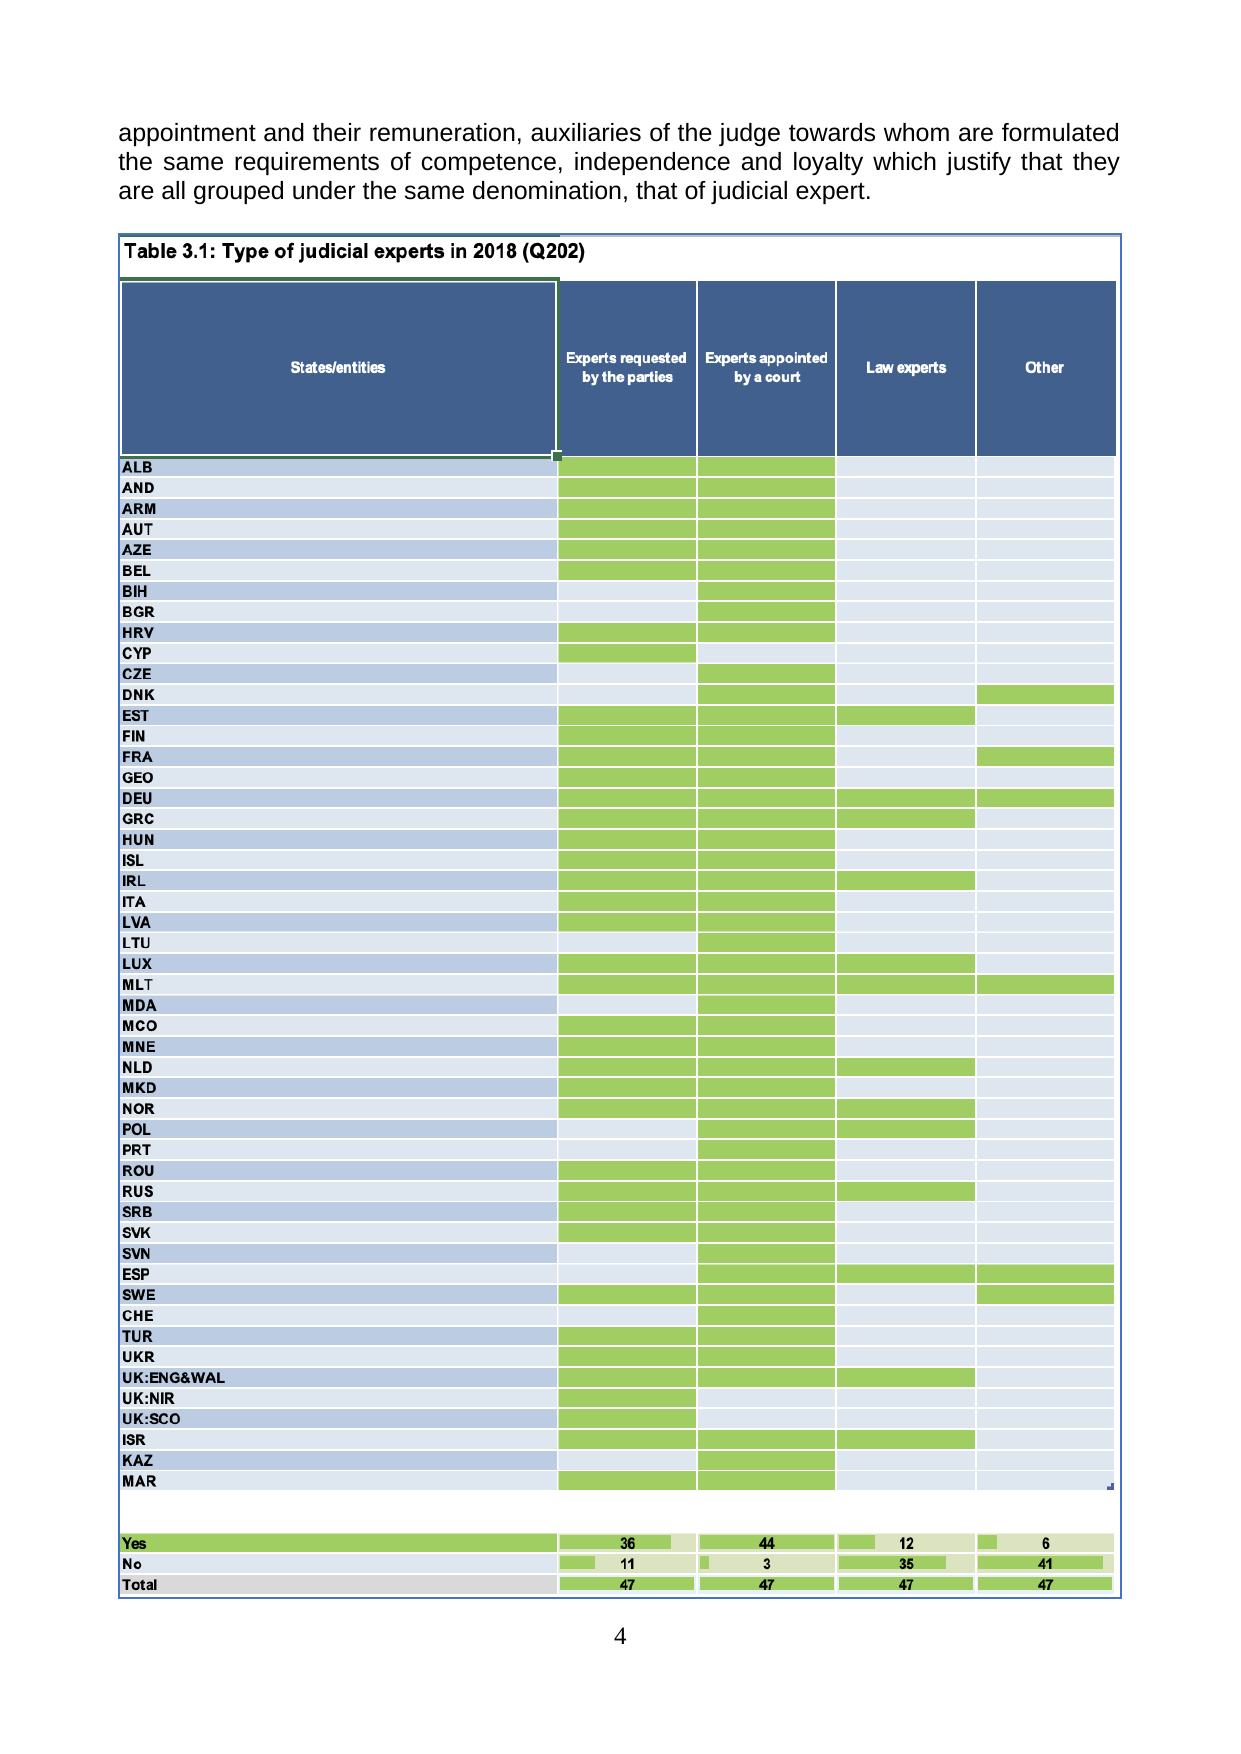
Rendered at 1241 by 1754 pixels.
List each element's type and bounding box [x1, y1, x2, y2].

picture [120, 235, 1120, 1597]
text [118, 118, 1122, 204]
